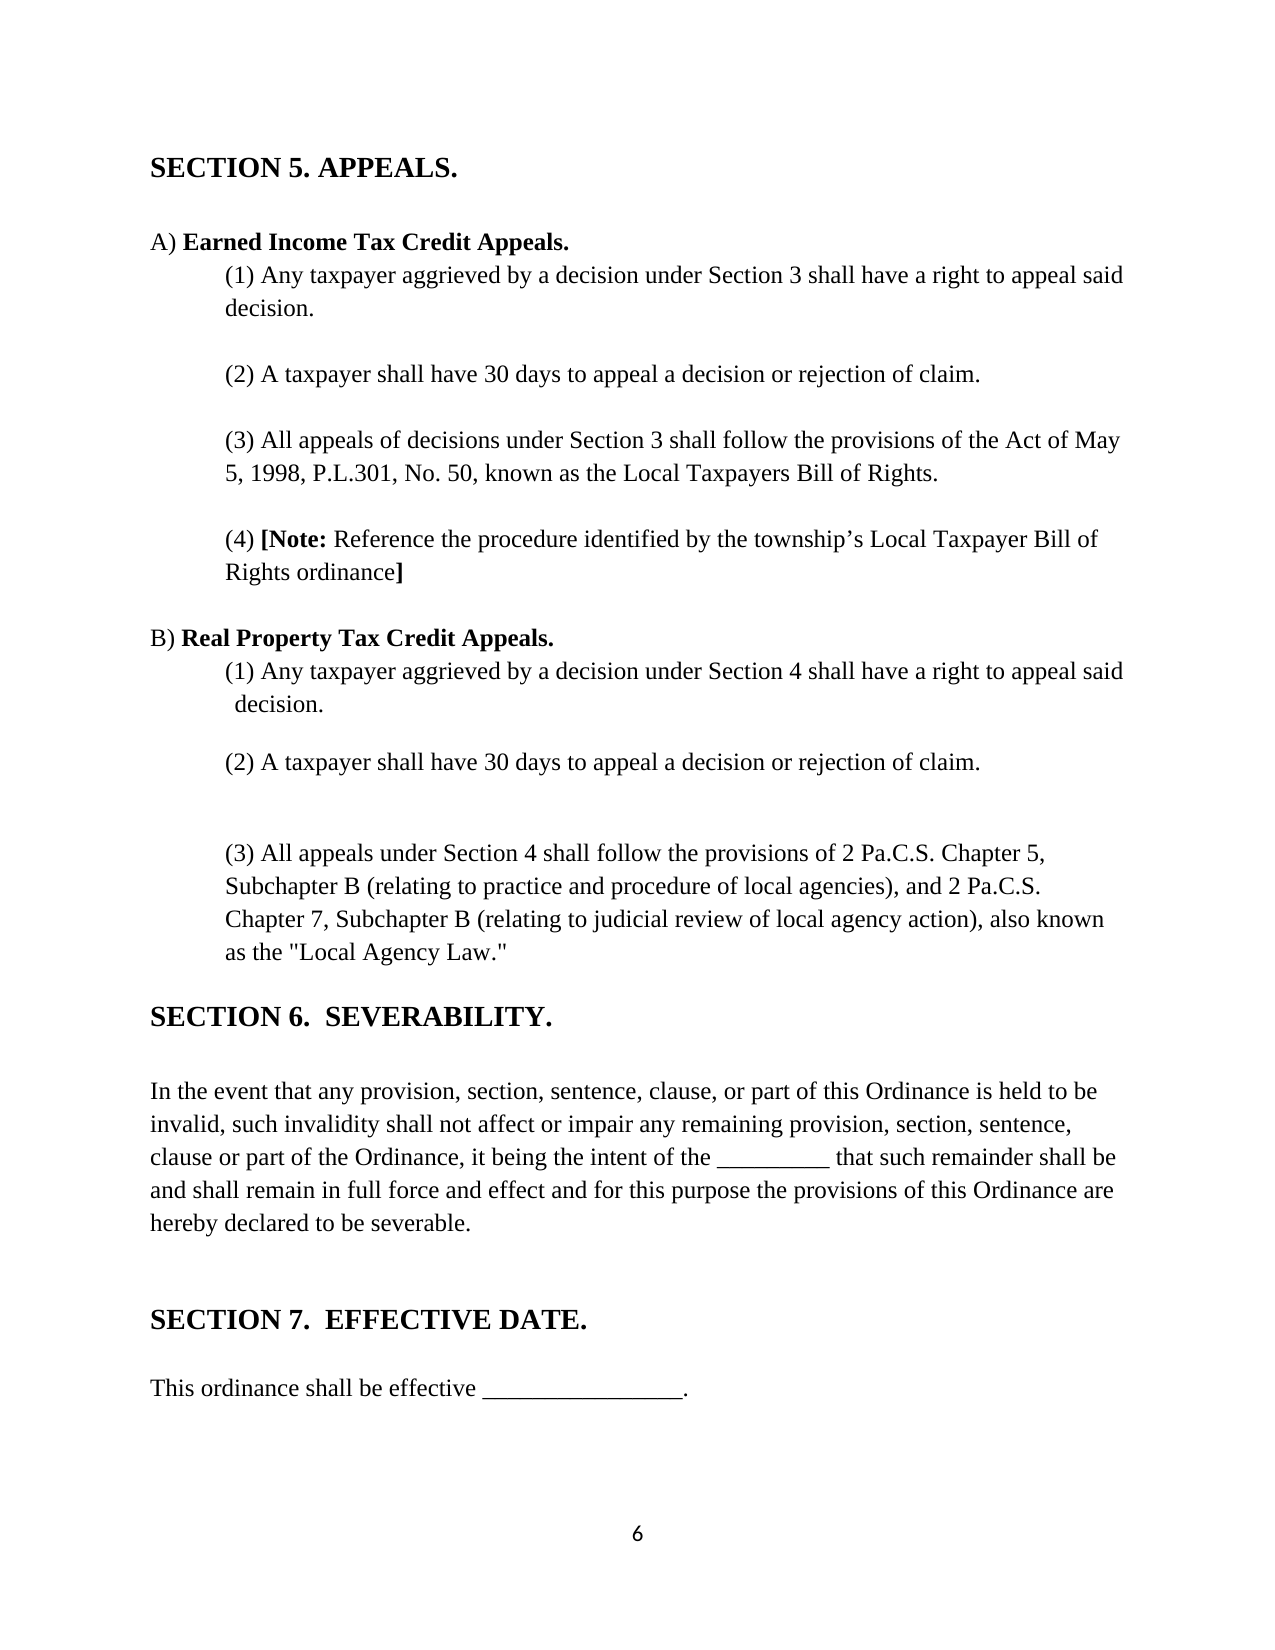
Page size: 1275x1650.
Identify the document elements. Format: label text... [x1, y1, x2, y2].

text (3) All appeals of decisions under Section 3 shall follow the provisions of the Act of May 5, 1998, P.L.301, No. 50, known as the Local Taxpayers Bill of Rights. [225, 425, 1125, 487]
text SECTION 6. SEVERABILITY. [150, 999, 1125, 1032]
text SECTION 7. EFFECTIVE DATE. [150, 1302, 1125, 1336]
text (1) Any taxpayer aggrieved by a decision under Section 3 shall have a right to appeal said decision. [225, 260, 1125, 322]
text B) Real Property Tax Credit Appeals. [150, 623, 1125, 652]
text (3) All appeals under Section 4 shall follow the provisions of 2 Pa.C.S. Chapter 5, Subchapter B (relating to practice and procedure of local agencies), and 2 Pa.C.S. Chapter 7, Subchapter B (relating to judicial review of local agency action), also known as the "Local Agency Law." [225, 838, 1125, 966]
text A) Earned Income Tax Credit Appeals. [150, 227, 1125, 256]
text (4) [Note: Reference the procedure identified by the township’s Local Taxpayer Bill of Rights ordinance] [225, 524, 1125, 586]
text (1) Any taxpayer aggrieved by a decision under Section 4 shall have a right to appeal said decision. [225, 656, 1125, 718]
text (2) A taxpayer shall have 30 days to appeal a decision or rejection of claim. [187, 747, 1125, 776]
text SECTION 5. APPEALS. [150, 150, 1125, 183]
text In the event that any provision, section, sentence, clause, or part of this Ordinance is held to be invalid, such invalidity shall not affect or impair any remaining provision, section, sentence, clause or part of the Ordinance, it being the intent of the _________ that such remainder shall be and shall remain in full force and effect and for this purpose the provisions of this Ordinance are hereby declared to be severable. [150, 1076, 1125, 1237]
text (2) A taxpayer shall have 30 days to appeal a decision or rejection of claim. [187, 359, 1125, 388]
text This ordinance shall be effective ________________. [150, 1373, 1125, 1402]
